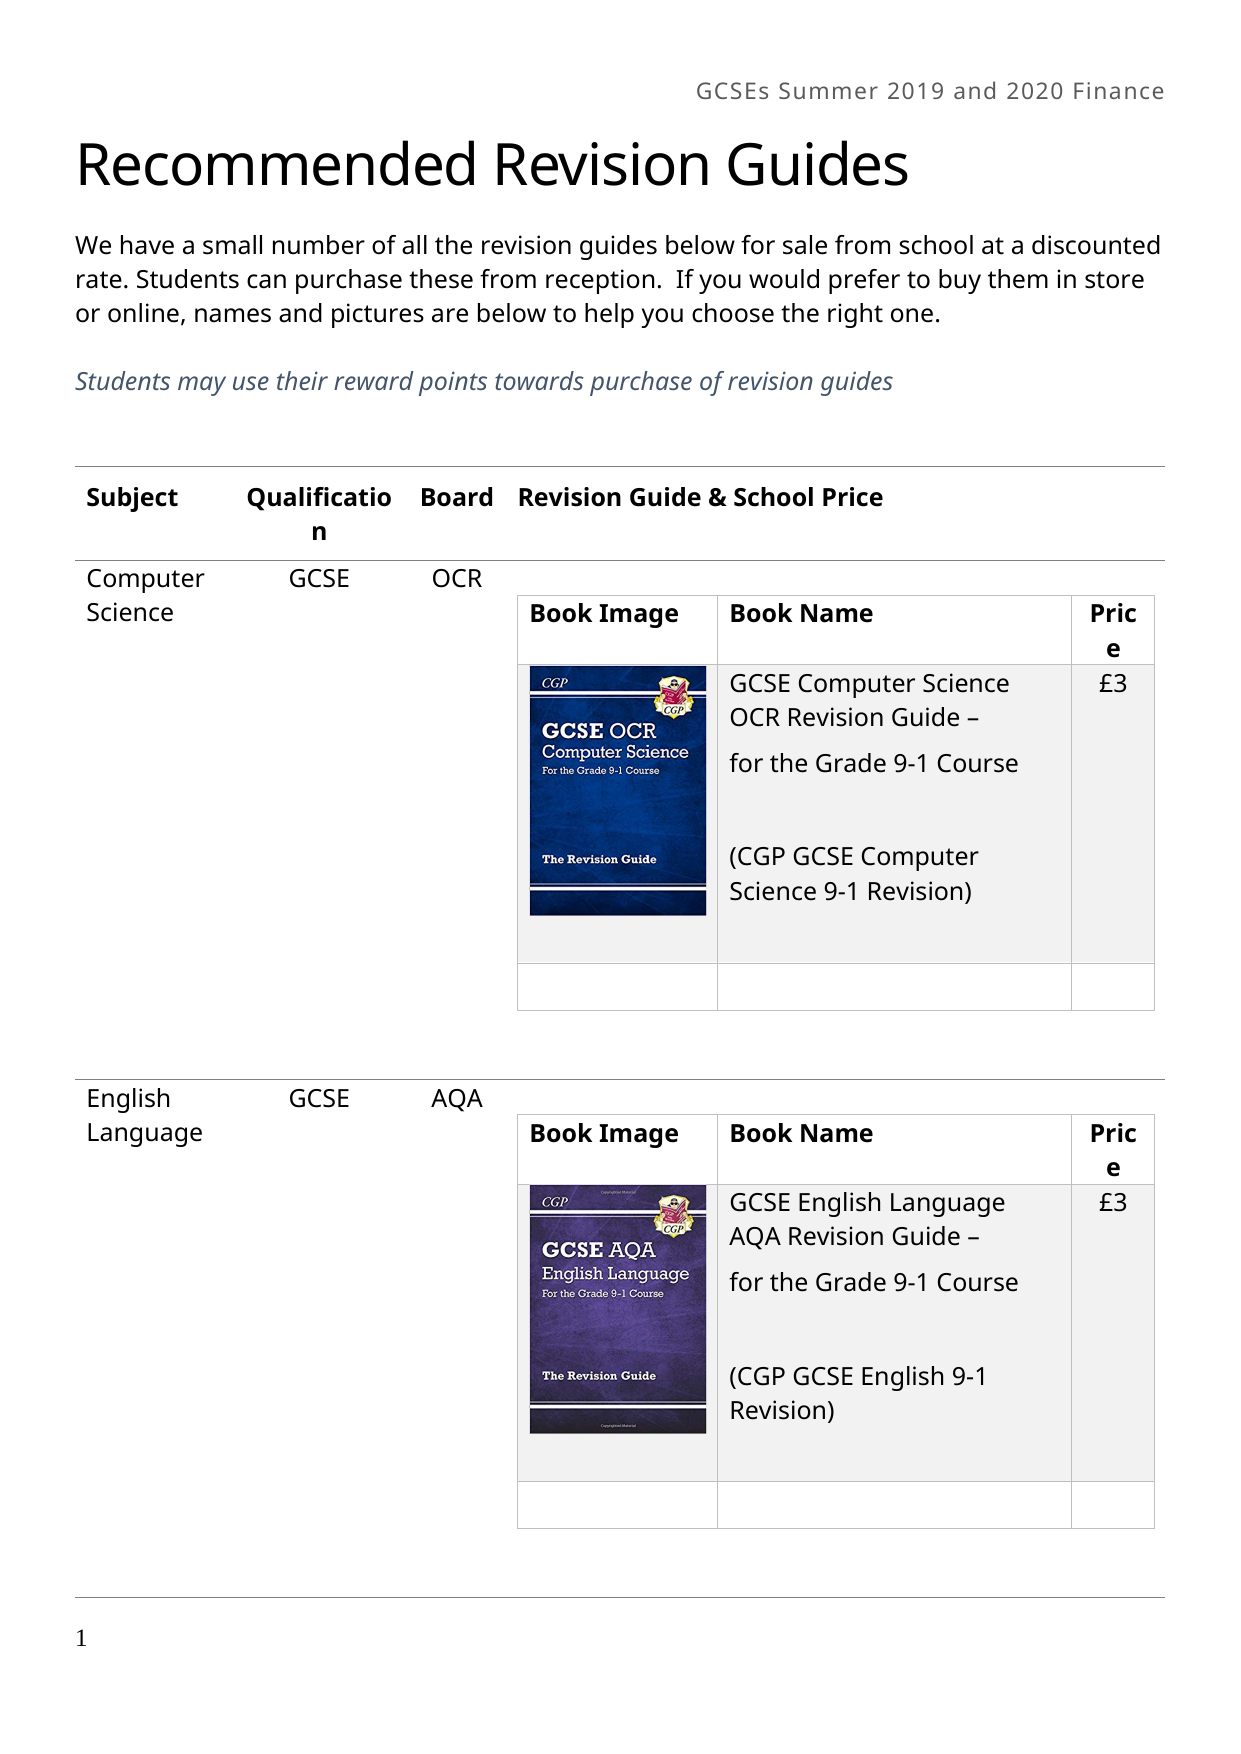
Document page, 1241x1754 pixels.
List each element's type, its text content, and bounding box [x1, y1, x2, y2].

title Recommended Revision Guides [75, 123, 1165, 202]
text Students may use their reward points towards purchase of revision guides [75, 364, 1165, 398]
table_cell GCSE [230, 1080, 408, 1597]
table_header Qualification [230, 467, 408, 560]
text We have a small number of all the revision guides below for sale from school at a discounted rate. Students can purchase these from reception. If you would prefer to buy them in store or online, names and pictures are below to help you choose the right one. [75, 227, 1165, 329]
table_cell English Language [75, 1080, 230, 1597]
subtitle GCSEs Summer 2019 and 2020 Finance [75, 75, 1165, 106]
table_header Subject [75, 467, 230, 560]
table_cell AQA [408, 1080, 506, 1597]
picture [529, 1184, 707, 1434]
table_cell Computer Science [75, 561, 230, 1079]
table_cell [506, 1080, 1165, 1597]
table_header Board [408, 467, 506, 560]
picture [529, 665, 707, 916]
table_header Revision Guide & School Price [506, 467, 1165, 560]
table_cell GCSE [230, 561, 408, 1079]
table_cell [506, 561, 1165, 1079]
table_cell OCR [408, 561, 506, 1079]
